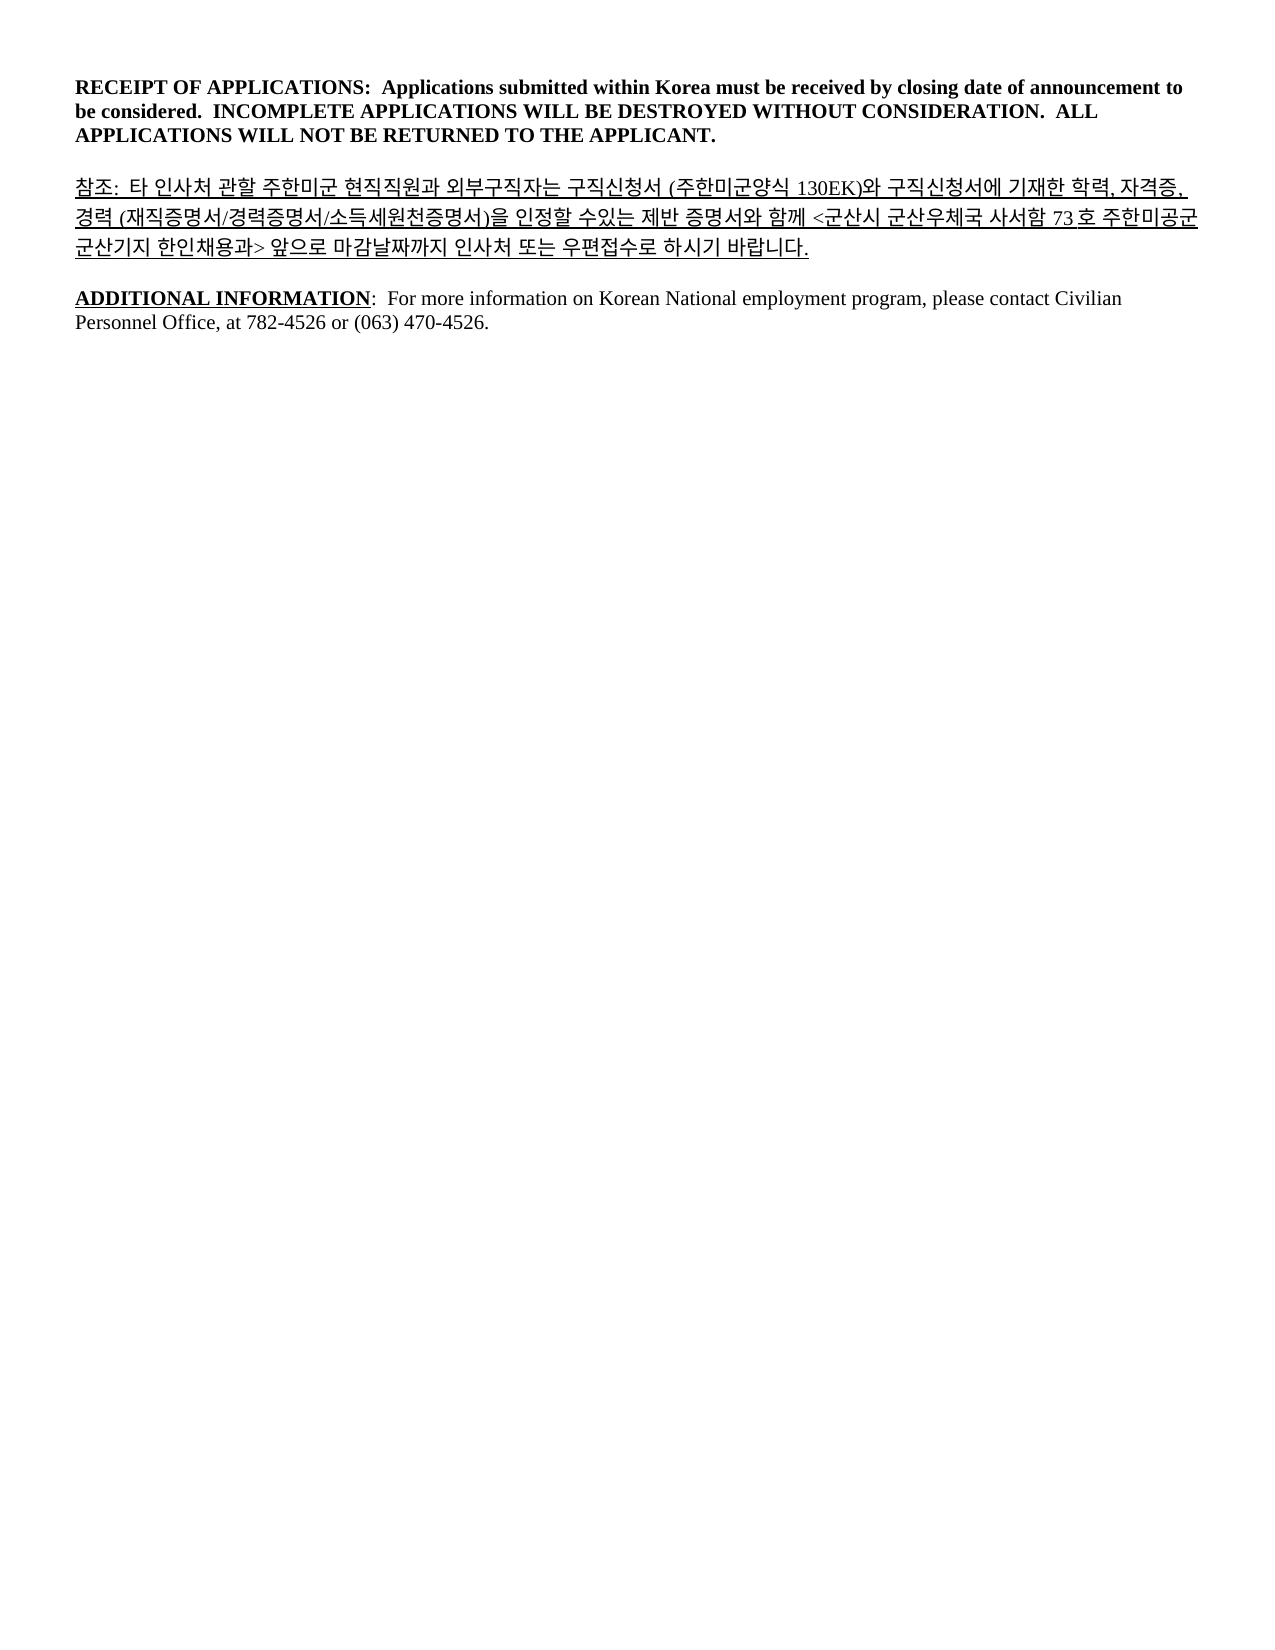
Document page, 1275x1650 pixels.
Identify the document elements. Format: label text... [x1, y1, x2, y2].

text RECEIPT OF APPLICATIONS: Applications submitted within Korea must be received by closing date of announcement to be considered. INCOMPLETE APPLICATIONS WILL BE DESTROYED WITHOUT CONSIDERATION. ALL APPLICATIONS WILL NOT BE RETURNED TO THE APPLICANT. [75, 75, 1200, 147]
text ADDITIONALINFORMATION:FormoreinformationonKoreanNationalemploymentprogram,pleasecontactCivilianPersonnel Office,at782-4526 or(063) 470-4526. [75, 286, 1200, 334]
text 참조: 타 인사처 관할 주한미군 현직직원과 외부구직자는 구직신청서 (주한미군양식 130EK)와 구직신청서에 기재한 학력, 자격증, 경력 (재직증명서/경력증명서/소득세원천증명서)을 인정할 수있는 제반 증명서와 함께 <군산시 군산우체국 사서함 73호 주한미공군 군산기지 한인채용과> 앞으로 마감날짜까지 인사처 또는 우편접수로 하시기 바랍니다. [75, 171, 1200, 262]
